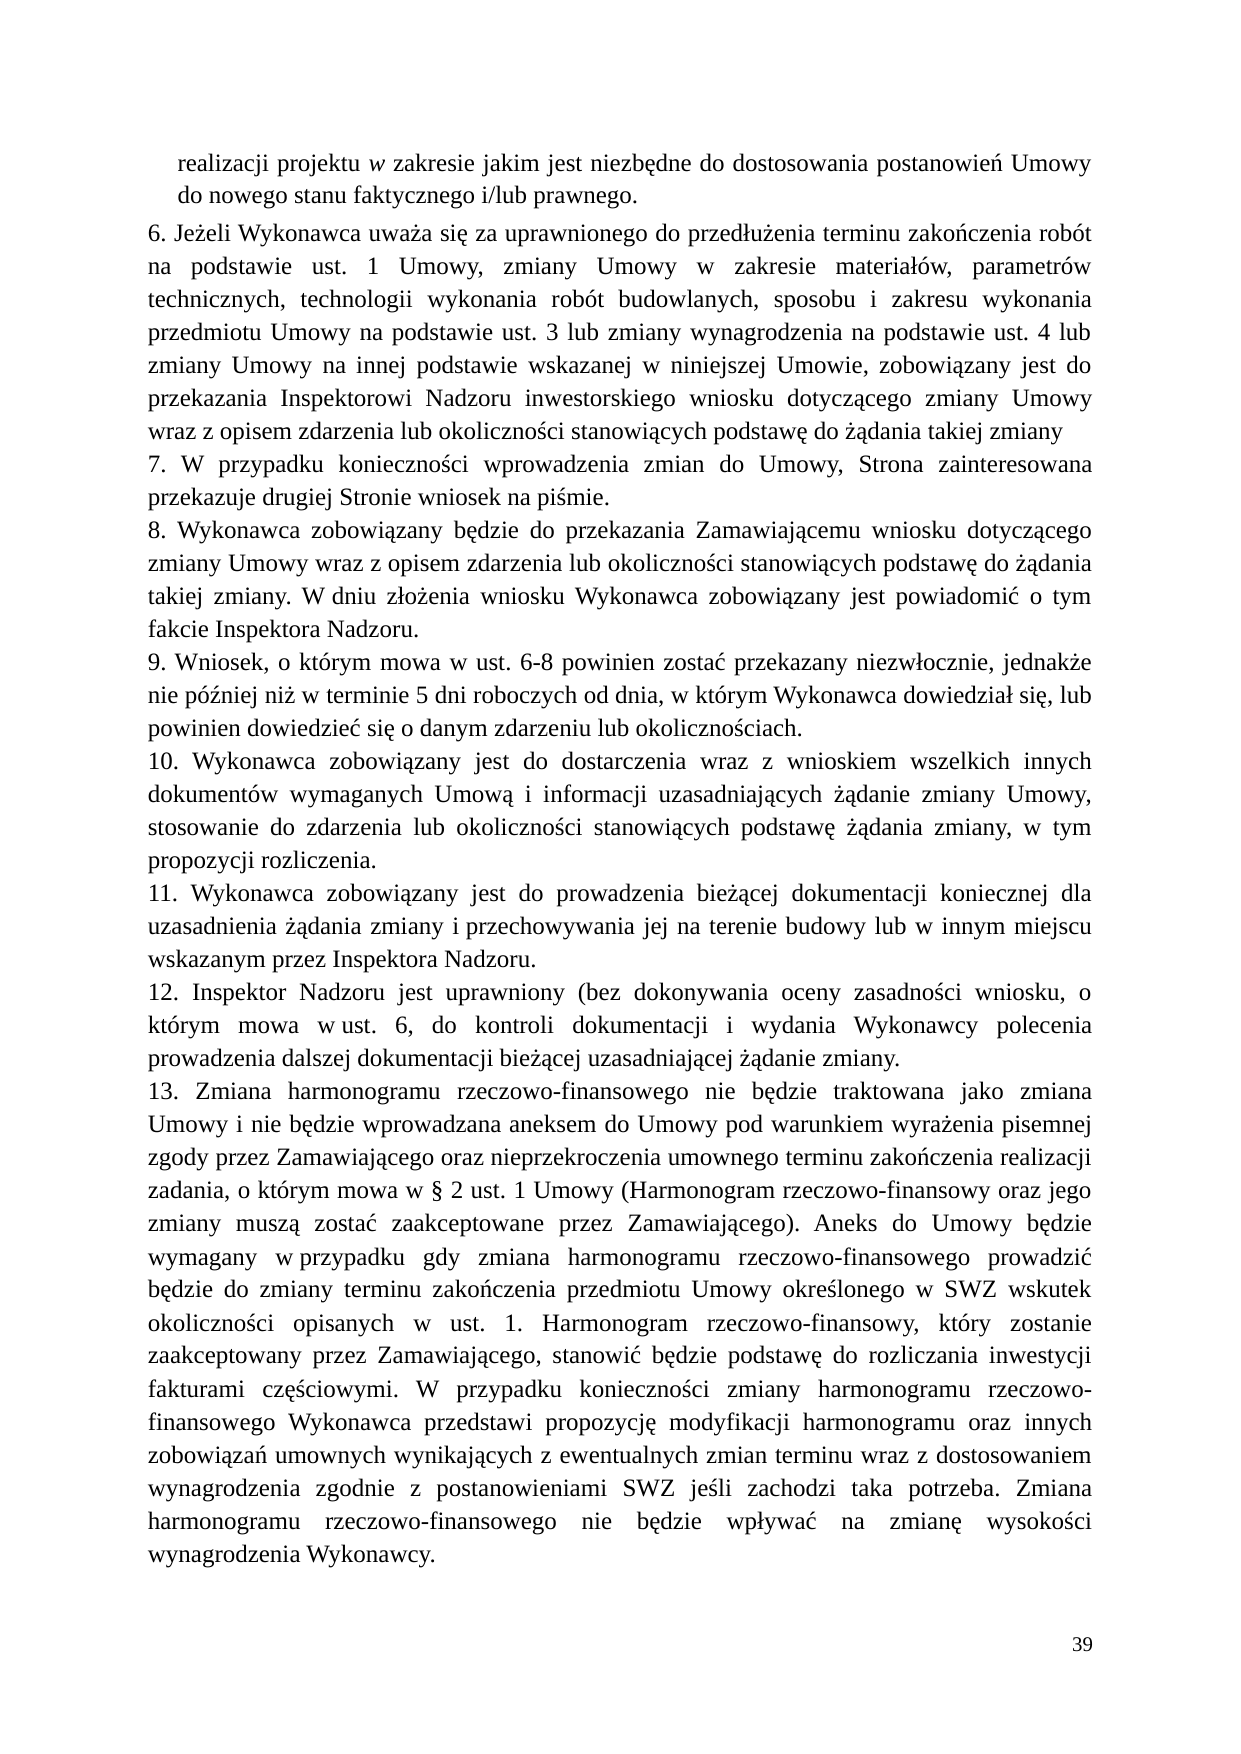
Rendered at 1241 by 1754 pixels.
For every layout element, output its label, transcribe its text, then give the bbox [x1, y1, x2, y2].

text 11. Wykonawca zobowiązany jest do prowadzenia bieżącej dokumentacji koniecznej dla uzasadnienia żądania zmiany i przechowywania jej na terenie budowy lub w innym miejscu wskazanym przez Inspektora Nadzoru. [148, 878, 1093, 973]
text 6. Jeżeli Wykonawca uważa się za uprawnionego do przedłużenia terminu zakończenia robót na podstawie ust. 1 Umowy, zmiany Umowy w zakresie materiałów, parametrów technicznych, technologii wykonania robót budowlanych, sposobu i zakresu wykonania przedmiotu Umowy na podstawie ust. 3 lub zmiany wynagrodzenia na podstawie ust. 4 lub zmiany Umowy na innej podstawie wskazanej w niniejszej Umowie, zobowiązany jest do przekazania Inspektorowi Nadzoru inwestorskiego wniosku dotyczącego zmiany Umowy wraz z opisem zdarzenia lub okoliczności stanowiących podstawę do żądania takiej zmiany [148, 218, 1093, 445]
text 13. Zmiana harmonogramu rzeczowo-finansowego nie będzie traktowana jako zmiana Umowy i nie będzie wprowadzana aneksem do Umowy pod warunkiem wyrażenia pisemnej zgody przez Zamawiającego oraz nieprzekroczenia umownego terminu zakończenia realizacji zadania, o którym mowa w § 2 ust. 1 Umowy (Harmonogram rzeczowo-finansowy oraz jego zmiany muszą zostać zaakceptowane przez Zamawiającego). Aneks do Umowy będzie wymagany w przypadku gdy zmiana harmonogramu rzeczowo-finansowego prowadzić będzie do zmiany terminu zakończenia przedmiotu Umowy określonego w SWZ wskutek okoliczności opisanych w ust. 1. Harmonogram rzeczowo-finansowy, który zostanie zaakceptowany przez Zamawiającego, stanowić będzie podstawę do rozliczania inwestycji fakturami częściowymi. W przypadku konieczności zmiany harmonogramu rzeczowo-finansowego Wykonawca przedstawi propozycję modyfikacji harmonogramu oraz innych zobowiązań umownych wynikających z ewentualnych zmian terminu wraz z dostosowaniem wynagrodzenia zgodnie z postanowieniami SWZ jeśli zachodzi taka potrzeba. Zmiana harmonogramu rzeczowo-finansowego nie będzie wpływać na zmianę wysokości wynagrodzenia Wykonawcy. [148, 1076, 1093, 1567]
text 10. Wykonawca zobowiązany jest do dostarczenia wraz z wnioskiem wszelkich innych dokumentów wymaganych Umową i informacji uzasadniających żądanie zmiany Umowy, stosowanie do zdarzenia lub okoliczności stanowiących podstawę żądania zmiany, w tym propozycji rozliczenia. [148, 746, 1093, 874]
text 9. Wniosek, o którym mowa w ust. 6-8 powinien zostać przekazany niezwłocznie, jednakże nie później niż w terminie 5 dni roboczych od dnia, w którym Wykonawca dowiedział się, lub powinien dowiedzieć się o danym zdarzeniu lub okolicznościach. [148, 647, 1093, 742]
text 12. Inspektor Nadzoru jest uprawniony (bez dokonywania oceny zasadności wniosku, o którym mowa w ust. 6, do kontroli dokumentacji i wydania Wykonawcy polecenia prowadzenia dalszej dokumentacji bieżącej uzasadniającej żądanie zmiany. [148, 977, 1093, 1072]
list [148, 148, 1093, 209]
text 7. W przypadku konieczności wprowadzenia zmian do Umowy, Strona zainteresowana przekazuje drugiej Stronie wniosek na piśmie. [148, 449, 1093, 511]
text 8. Wykonawca zobowiązany będzie do przekazania Zamawiającemu wniosku dotyczącego zmiany Umowy wraz z opisem zdarzenia lub okoliczności stanowiących podstawę do żądania takiej zmiany. W dniu złożenia wniosku Wykonawca zobowiązany jest powiadomić o tym fakcie Inspektora Nadzoru. [148, 515, 1093, 643]
